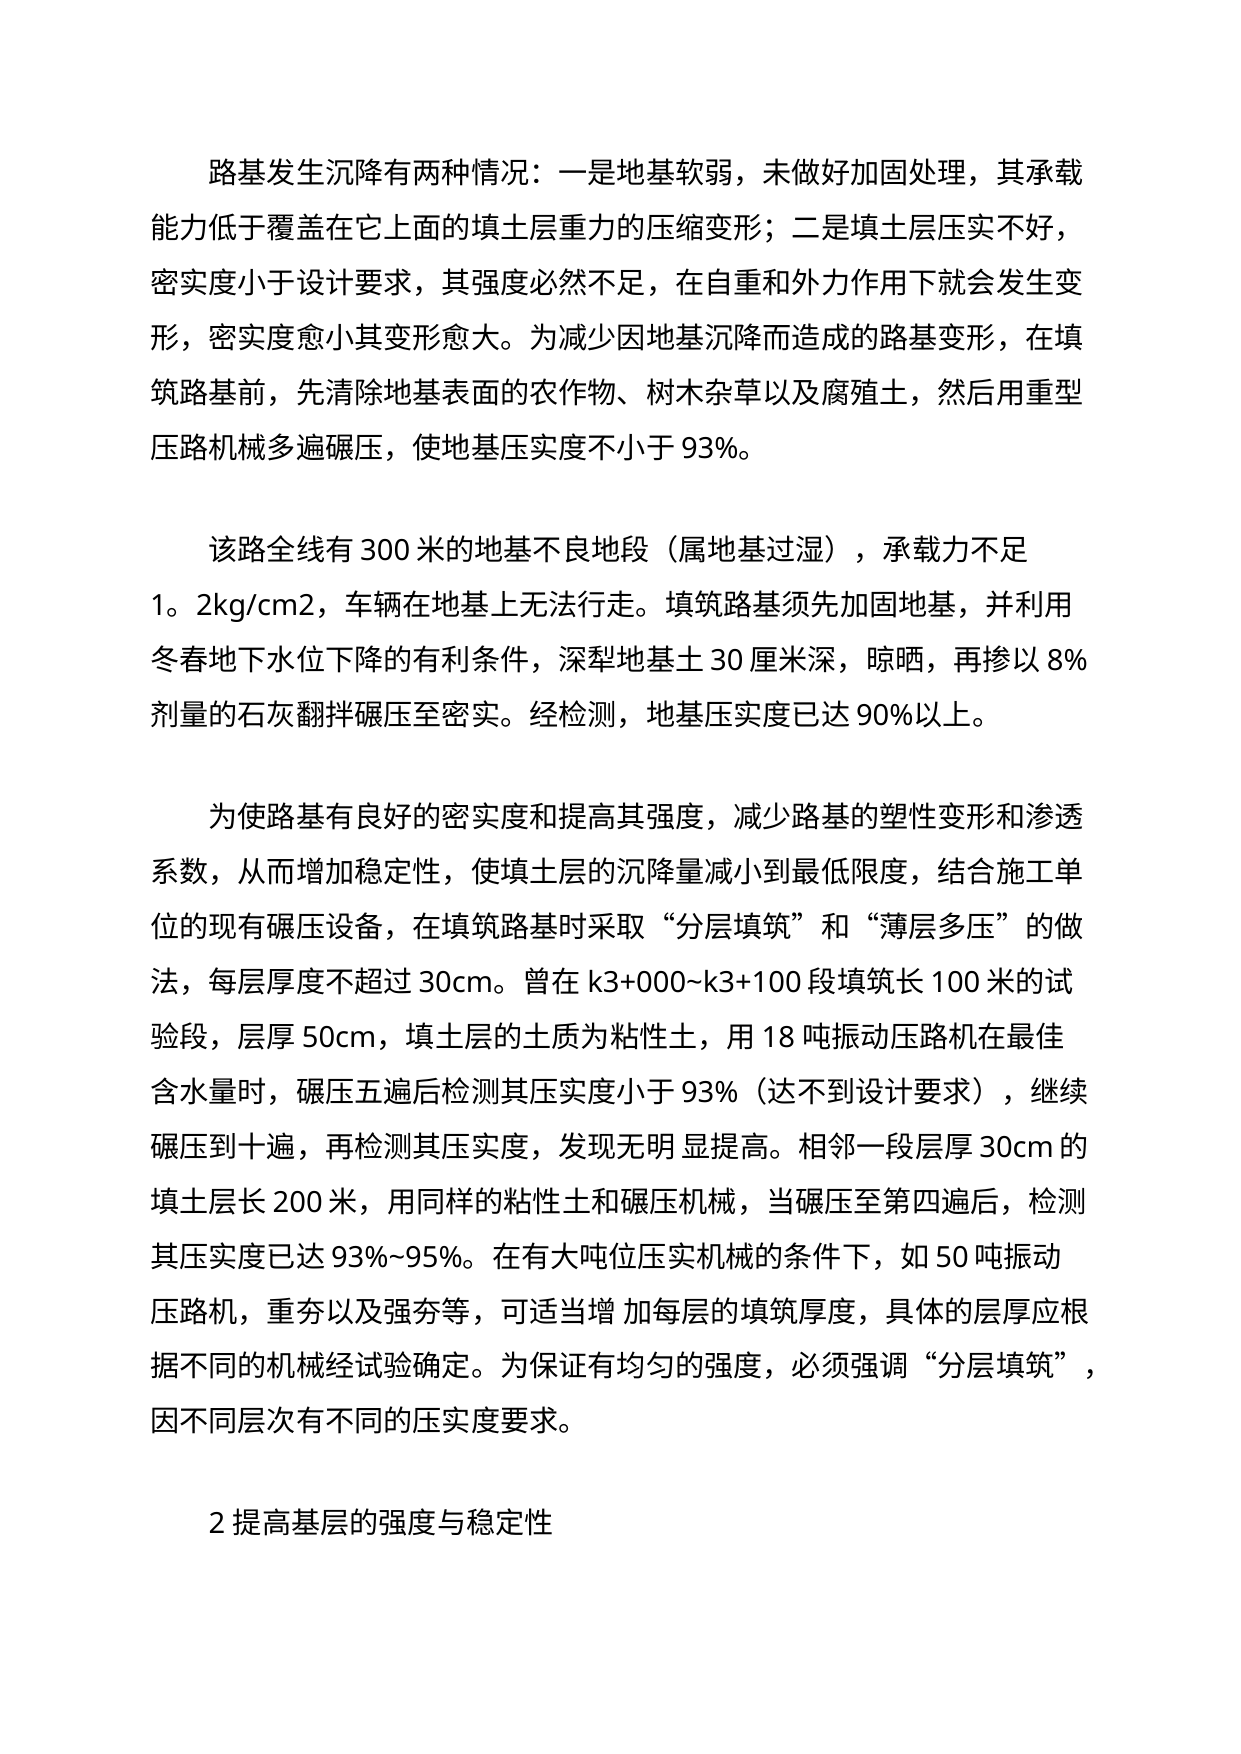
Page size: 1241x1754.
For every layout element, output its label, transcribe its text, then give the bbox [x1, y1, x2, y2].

text 路基发生沉降有两种情况：一是地基软弱，未做好加固处理，其承载能力低于覆盖在它上面的填土层重力的压缩变形；二是填土层压实不好，密实度小于设计要求，其强度必然不足，在自重和外力作用下就会发生变形，密实度愈小其变形愈大。为减少因地基沉降而造成的路基变形，在填筑路基前，先清除地基表面的农作物、树木杂草以及腐殖土，然后用重型压路机械多遍碾压，使地基压实度不小于93%。 [150, 150, 1090, 467]
text 2 提高基层的强度与稳定性 [150, 1500, 1090, 1542]
text 该路全线有300米的地基不良地段（属地基过湿），承载力不足1。2kg/cm2，车辆在地基上无法行走。填筑路基须先加固地基，并利用冬春地下水位下降的有利条件，深犁地基土30厘米深，晾晒，再掺以8%剂量的石灰翻拌碾压至密实。经检测，地基压实度已达90%以上。 [150, 526, 1090, 734]
text 为使路基有良好的密实度和提高其强度，减少路基的塑性变形和渗透系数，从而增加稳定性，使填土层的沉降量减小到最低限度，结合施工单位的现有碾压设备，在填筑路基时采取“分层填筑”和“薄层多压”的做法，每层厚度不超过30cm。曾在 k3+000~k3+100段填筑长100米的试验段，层厚50cm，填土层的土质为粘性土，用18 吨振动压路机在最佳含水量时，碾压五遍后检测其压实度小于93%（达不到设计要求），继续碾压到十遍，再检测其压实度，发现无明 显提高。相邻一段层厚30cm的填土层长200米，用同样的粘性土和碾压机械，当碾压至第四遍后，检测其压实度已达93%~95%。在有大吨位压实机械的条件下，如50吨振动压路机，重夯以及强夯等，可适当增 加每层的填筑厚度，具体的层厚应根据不同的机械经试验确定。为保证有均匀的强度，必须强调“分层填筑”，因不同层次有不同的压实度要求。 [150, 793, 1090, 1440]
